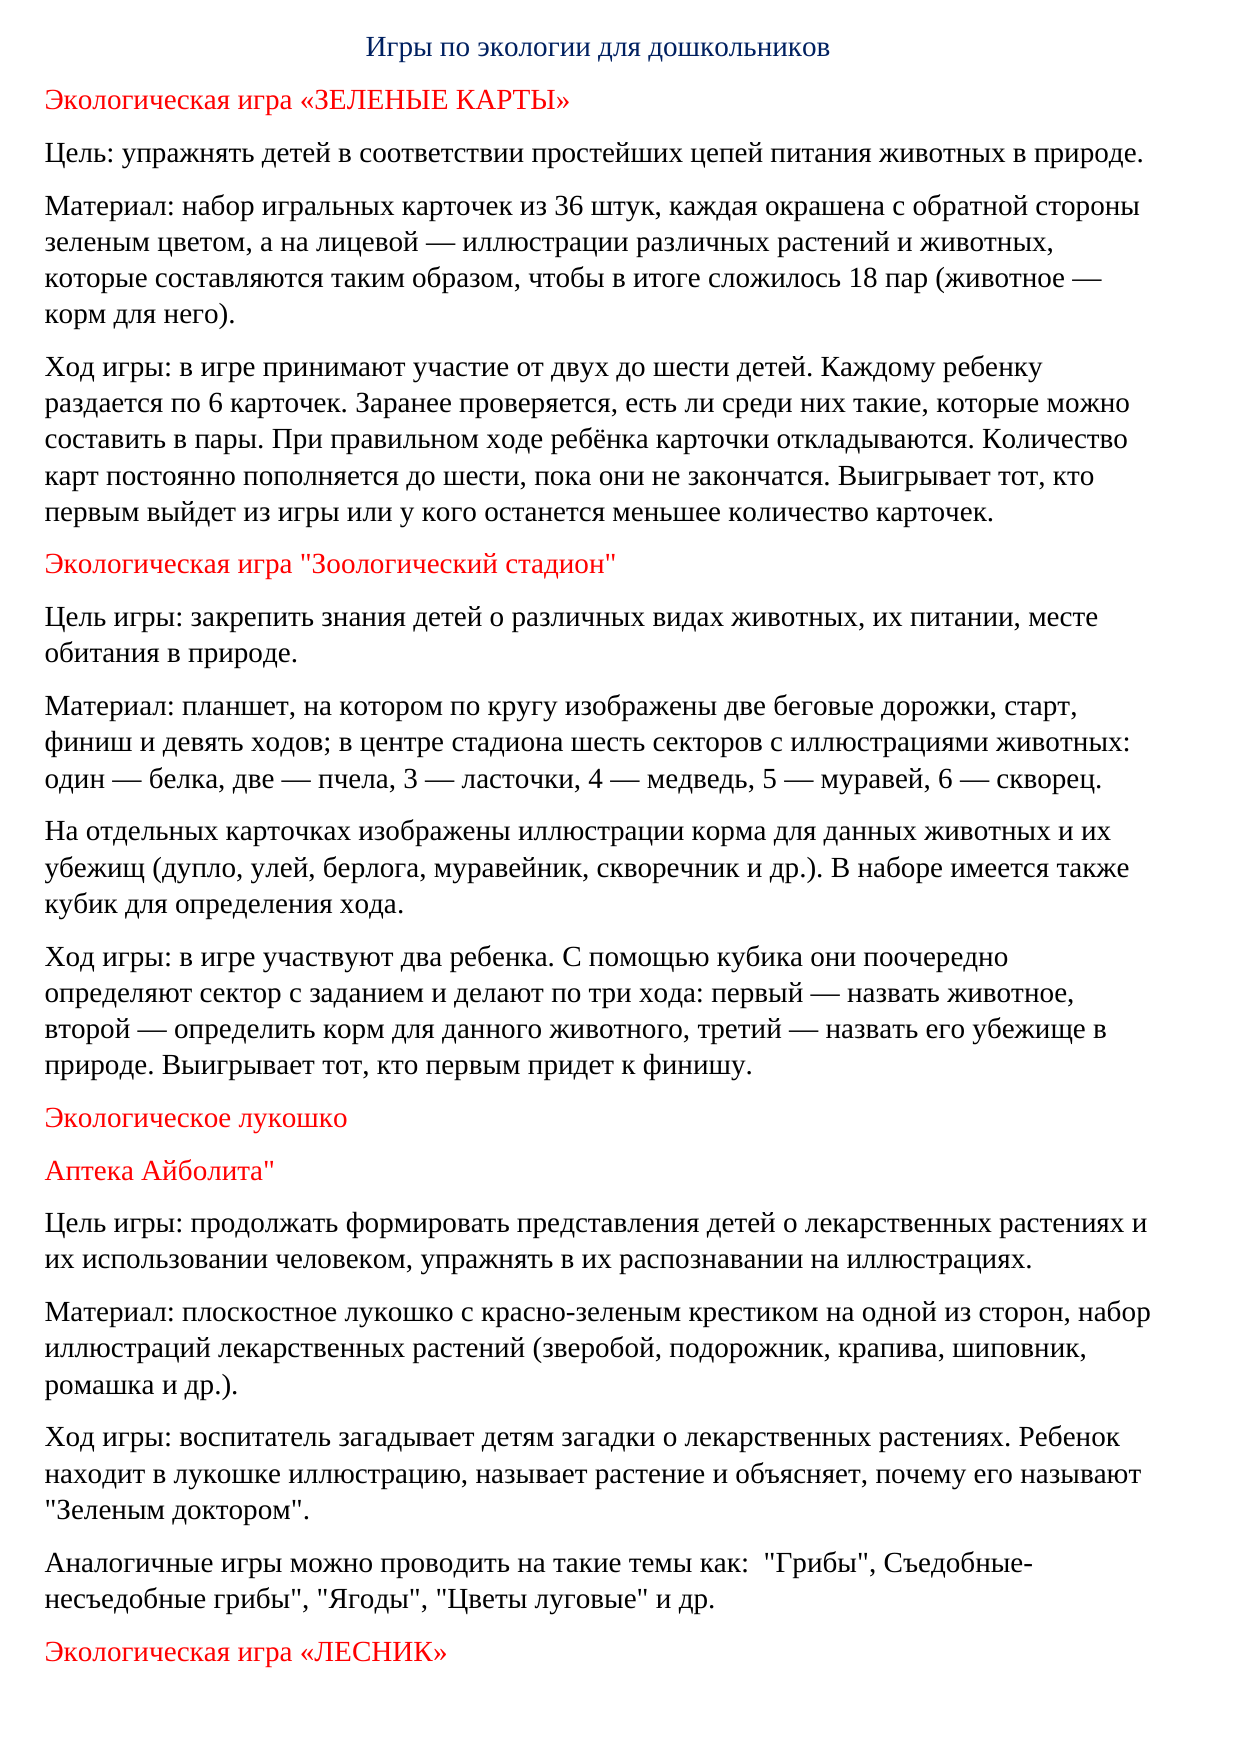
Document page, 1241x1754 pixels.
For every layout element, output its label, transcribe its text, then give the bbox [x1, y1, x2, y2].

text Экологическая игра «ЛЕСНИК» [44, 1634, 1152, 1667]
text Экологическая игра "Зоологический стадион" [44, 547, 1152, 580]
text Игры по экологии для дошкольников [44, 29, 1152, 63]
text Цель игры: продолжать формировать представления детей о лекарственных растениях и их использовании человеком, упражнять в их распознавании на иллюстрациях. [44, 1206, 1152, 1275]
text Ход игры: воспитатель загадывает детям загадки о лекарственных растениях. Ребенок находит в лукошке иллюстрацию, называет растение и объясняет, почему его называют "Зеленым доктором". [44, 1419, 1152, 1525]
text На отдельных карточках изображены иллюстрации корма для данных животных и их убежищ (дупло, улей, берлога, муравейник, скворечник и др.). В наборе имеется также кубик для определения хода. [44, 813, 1152, 919]
text Ход игры: в игре принимают участие от двух до шести детей. Каждому ребенку раздается по 6 карточек. Заранее проверяется, есть ли среди них такие, которые можно составить в пары. При правильном ходе ребёнка карточки откладываются. Количество карт постоянно пополняется до шести, пока они не закончатся. Выигрывает тот, кто первым выйдет из игры или у кого останется меньшее количество карточек. [44, 349, 1152, 527]
text Материал: набор игральных карточек из 36 штук, каждая окрашена с обратной стороны зеленым цветом, а на лицевой — иллюстрации различных растений и животных, которые составляются таким образом, чтобы в итоге сложилось 18 пар (животное — корм для него). [44, 188, 1152, 330]
text Цель: упражнять детей в соответствии простейших цепей питания животных в природе. [44, 135, 1152, 169]
text Экологическая игра «ЗЕЛЕНЫЕ КАРТЫ» [44, 82, 1152, 116]
text Аналогичные игры можно проводить на такие темы как: "Грибы", Съедобные-несъедобные грибы", "Ягоды", "Цветы луговые" и др. [44, 1545, 1152, 1614]
text Цель игры: закрепить знания детей о различных видах животных, их питании, месте обитания в природе. [44, 599, 1152, 669]
text Экологическое лукошко [44, 1100, 1152, 1133]
text Материал: планшет, на котором по кругу изображены две беговые дорожки, старт, финиш и девять ходов; в центре стадиона шесть секторов с иллюстрациями животных: один — белка, две — пчела, 3 — ласточки, 4 — медведь, 5 — муравей, 6 — скворец. [44, 688, 1152, 794]
text Аптека Айболита" [44, 1153, 1152, 1186]
text Ход игры: в игре участвуют два ребенка. С помощью кубика они поочередно определяют сектор с заданием и делают по три хода: первый — назвать животное, второй — определить корм для данного животного, третий — назвать его убежище в природе. Выигрывает тот, кто первым придет к финишу. [44, 939, 1152, 1081]
text Материал: плоскостное лукошко с красно-зеленым крестиком на одной из сторон, набор иллюстраций лекарственных растений (зверобой, подорожник, крапива, шиповник, ромашка и др.). [44, 1294, 1152, 1400]
